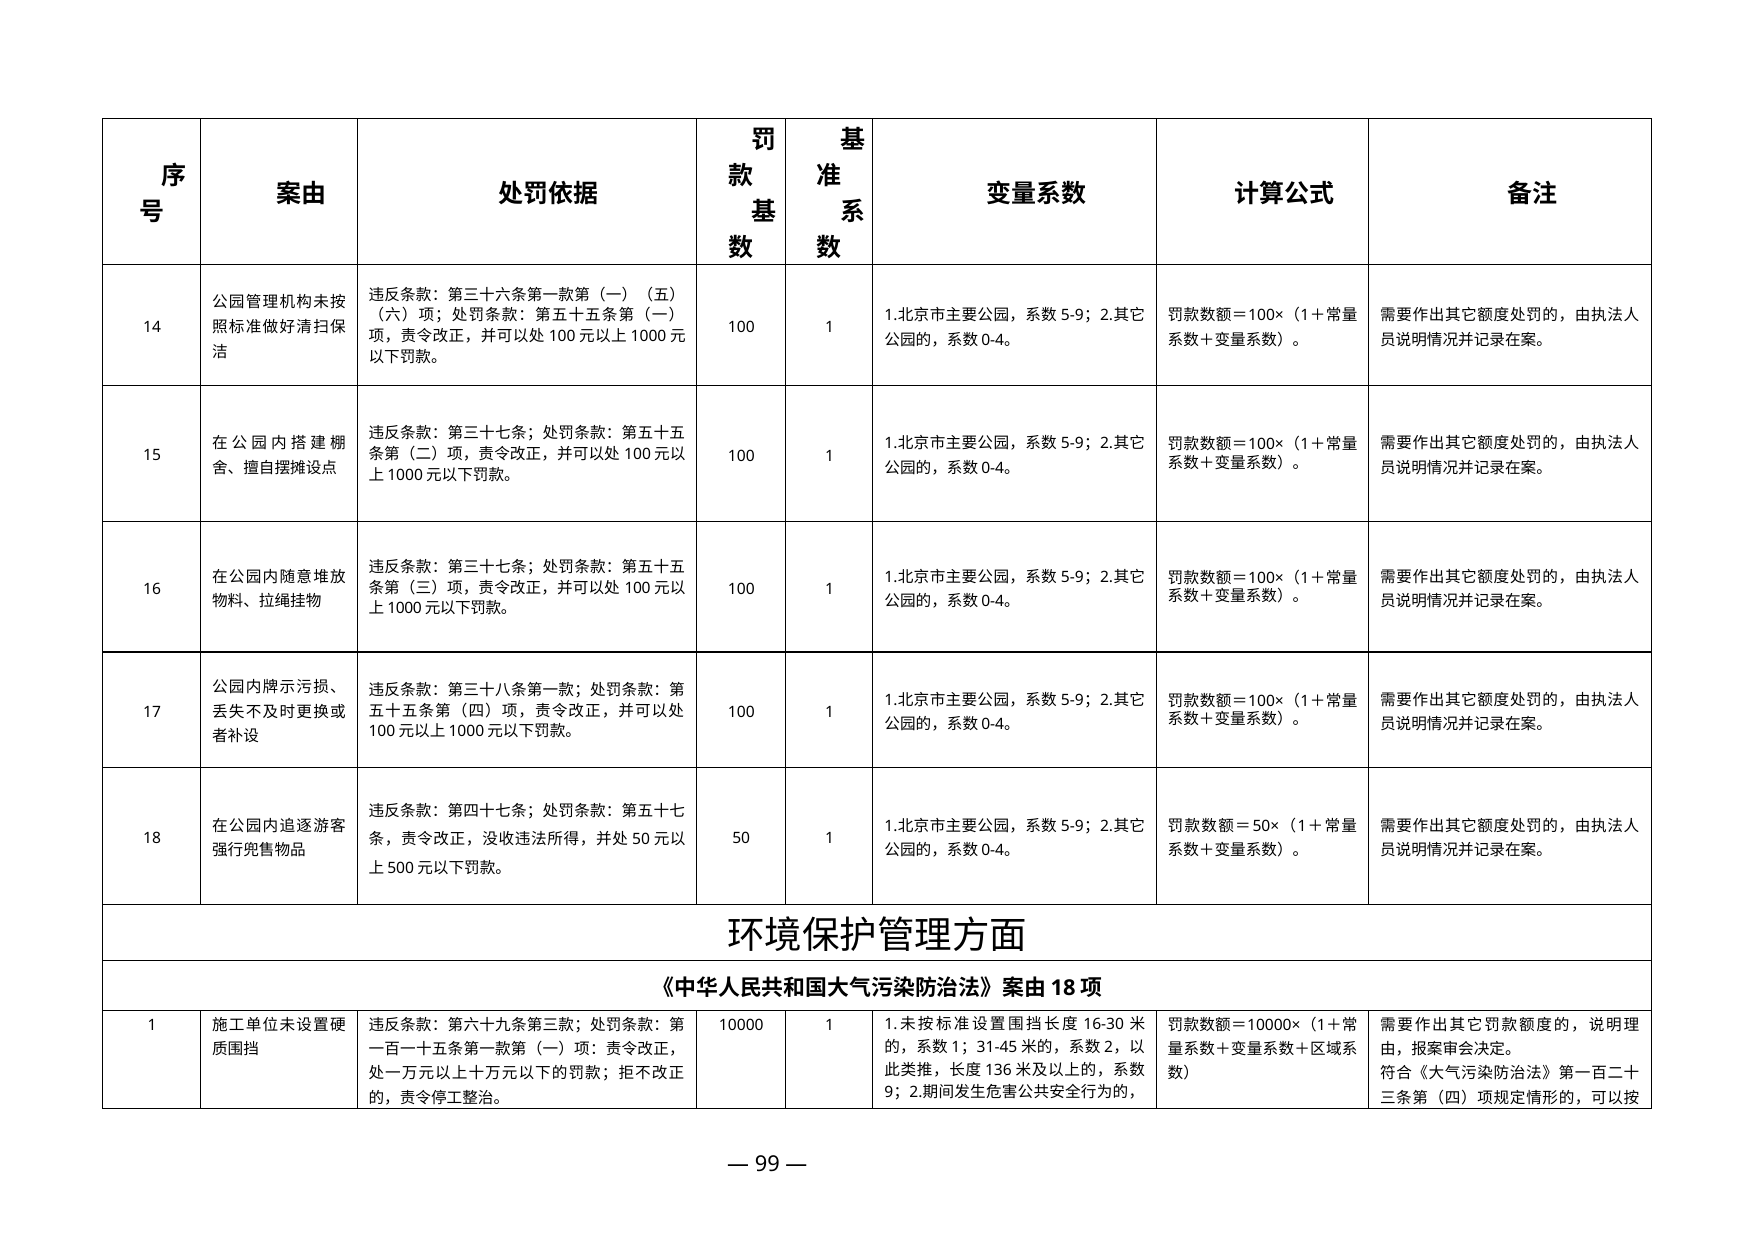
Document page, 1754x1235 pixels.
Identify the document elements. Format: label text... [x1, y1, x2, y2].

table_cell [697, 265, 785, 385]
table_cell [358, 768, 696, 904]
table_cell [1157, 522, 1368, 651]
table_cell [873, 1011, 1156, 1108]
table_header 计算公式 [1157, 119, 1368, 264]
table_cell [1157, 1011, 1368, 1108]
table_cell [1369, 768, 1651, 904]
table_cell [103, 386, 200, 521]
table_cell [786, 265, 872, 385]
table_header 处罚依据 [358, 119, 696, 264]
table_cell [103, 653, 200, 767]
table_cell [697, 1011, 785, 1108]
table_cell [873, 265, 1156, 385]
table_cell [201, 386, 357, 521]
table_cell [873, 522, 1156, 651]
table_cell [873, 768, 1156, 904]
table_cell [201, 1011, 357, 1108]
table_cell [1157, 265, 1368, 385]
table_header 变量系数 [873, 119, 1156, 264]
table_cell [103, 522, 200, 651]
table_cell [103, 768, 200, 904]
table_header 序号 [103, 119, 200, 264]
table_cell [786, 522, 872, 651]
table_header 基准 系数 [786, 119, 872, 264]
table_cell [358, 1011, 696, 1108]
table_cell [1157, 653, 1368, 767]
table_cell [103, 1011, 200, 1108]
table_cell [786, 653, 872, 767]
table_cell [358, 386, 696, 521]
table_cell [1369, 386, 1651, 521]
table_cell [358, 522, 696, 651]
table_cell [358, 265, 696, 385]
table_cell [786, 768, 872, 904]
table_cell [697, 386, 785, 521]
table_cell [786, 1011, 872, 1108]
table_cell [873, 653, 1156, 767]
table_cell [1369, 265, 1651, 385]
table_header 罚款 基数 [697, 119, 785, 264]
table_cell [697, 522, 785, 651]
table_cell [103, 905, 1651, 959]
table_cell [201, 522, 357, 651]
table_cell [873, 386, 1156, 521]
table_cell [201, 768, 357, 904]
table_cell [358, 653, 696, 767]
table_header 案由 [201, 119, 357, 264]
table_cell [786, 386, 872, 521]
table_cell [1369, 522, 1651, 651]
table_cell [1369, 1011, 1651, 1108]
table_header 备注 [1369, 119, 1651, 264]
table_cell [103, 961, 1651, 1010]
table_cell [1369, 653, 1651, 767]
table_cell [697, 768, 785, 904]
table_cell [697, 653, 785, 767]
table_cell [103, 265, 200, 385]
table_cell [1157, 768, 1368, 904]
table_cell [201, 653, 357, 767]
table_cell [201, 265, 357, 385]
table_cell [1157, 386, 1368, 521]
